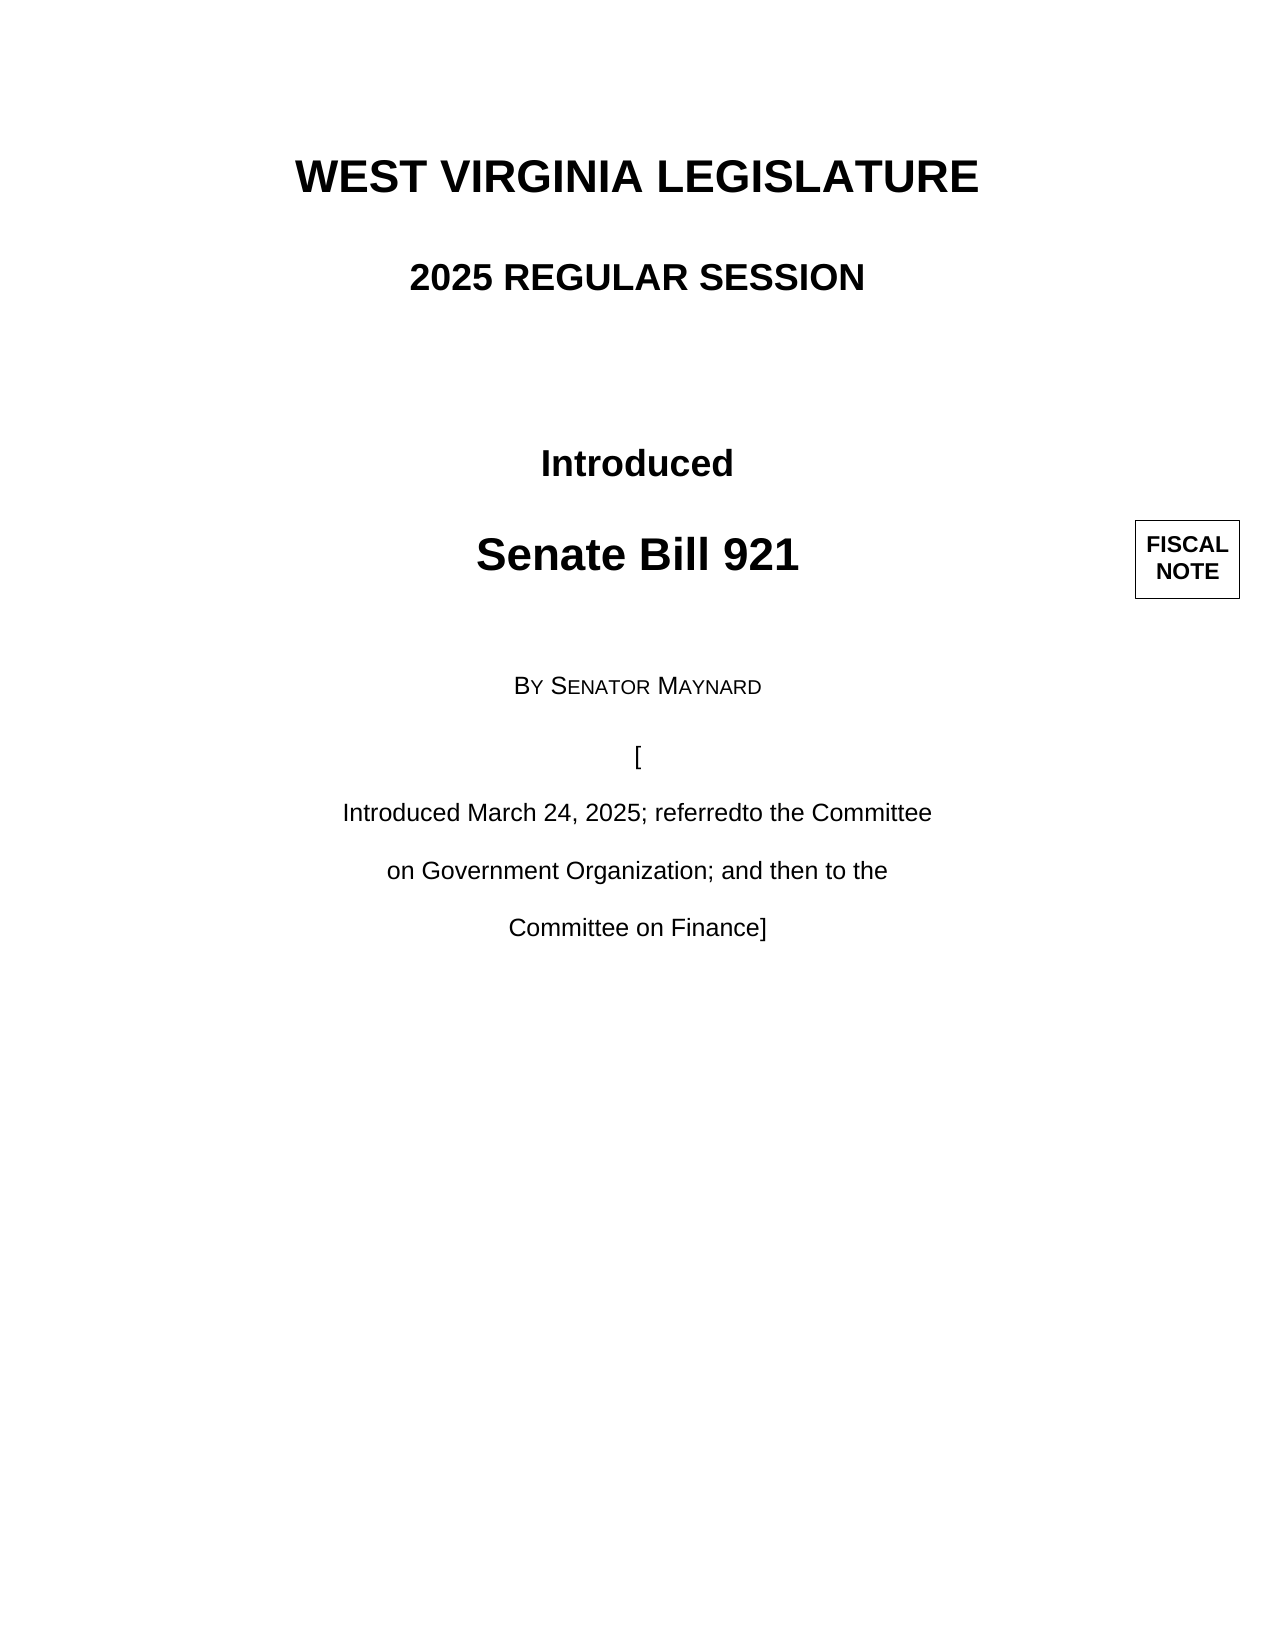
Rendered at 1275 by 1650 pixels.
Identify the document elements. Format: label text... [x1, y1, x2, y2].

text By [337, 671, 937, 699]
text Bill [150, 528, 1125, 581]
text [] [337, 741, 937, 942]
title 2025 REGULAR SESSION [150, 255, 1125, 298]
title WEST VIRGINIA LEGISLATURE [150, 150, 1125, 203]
